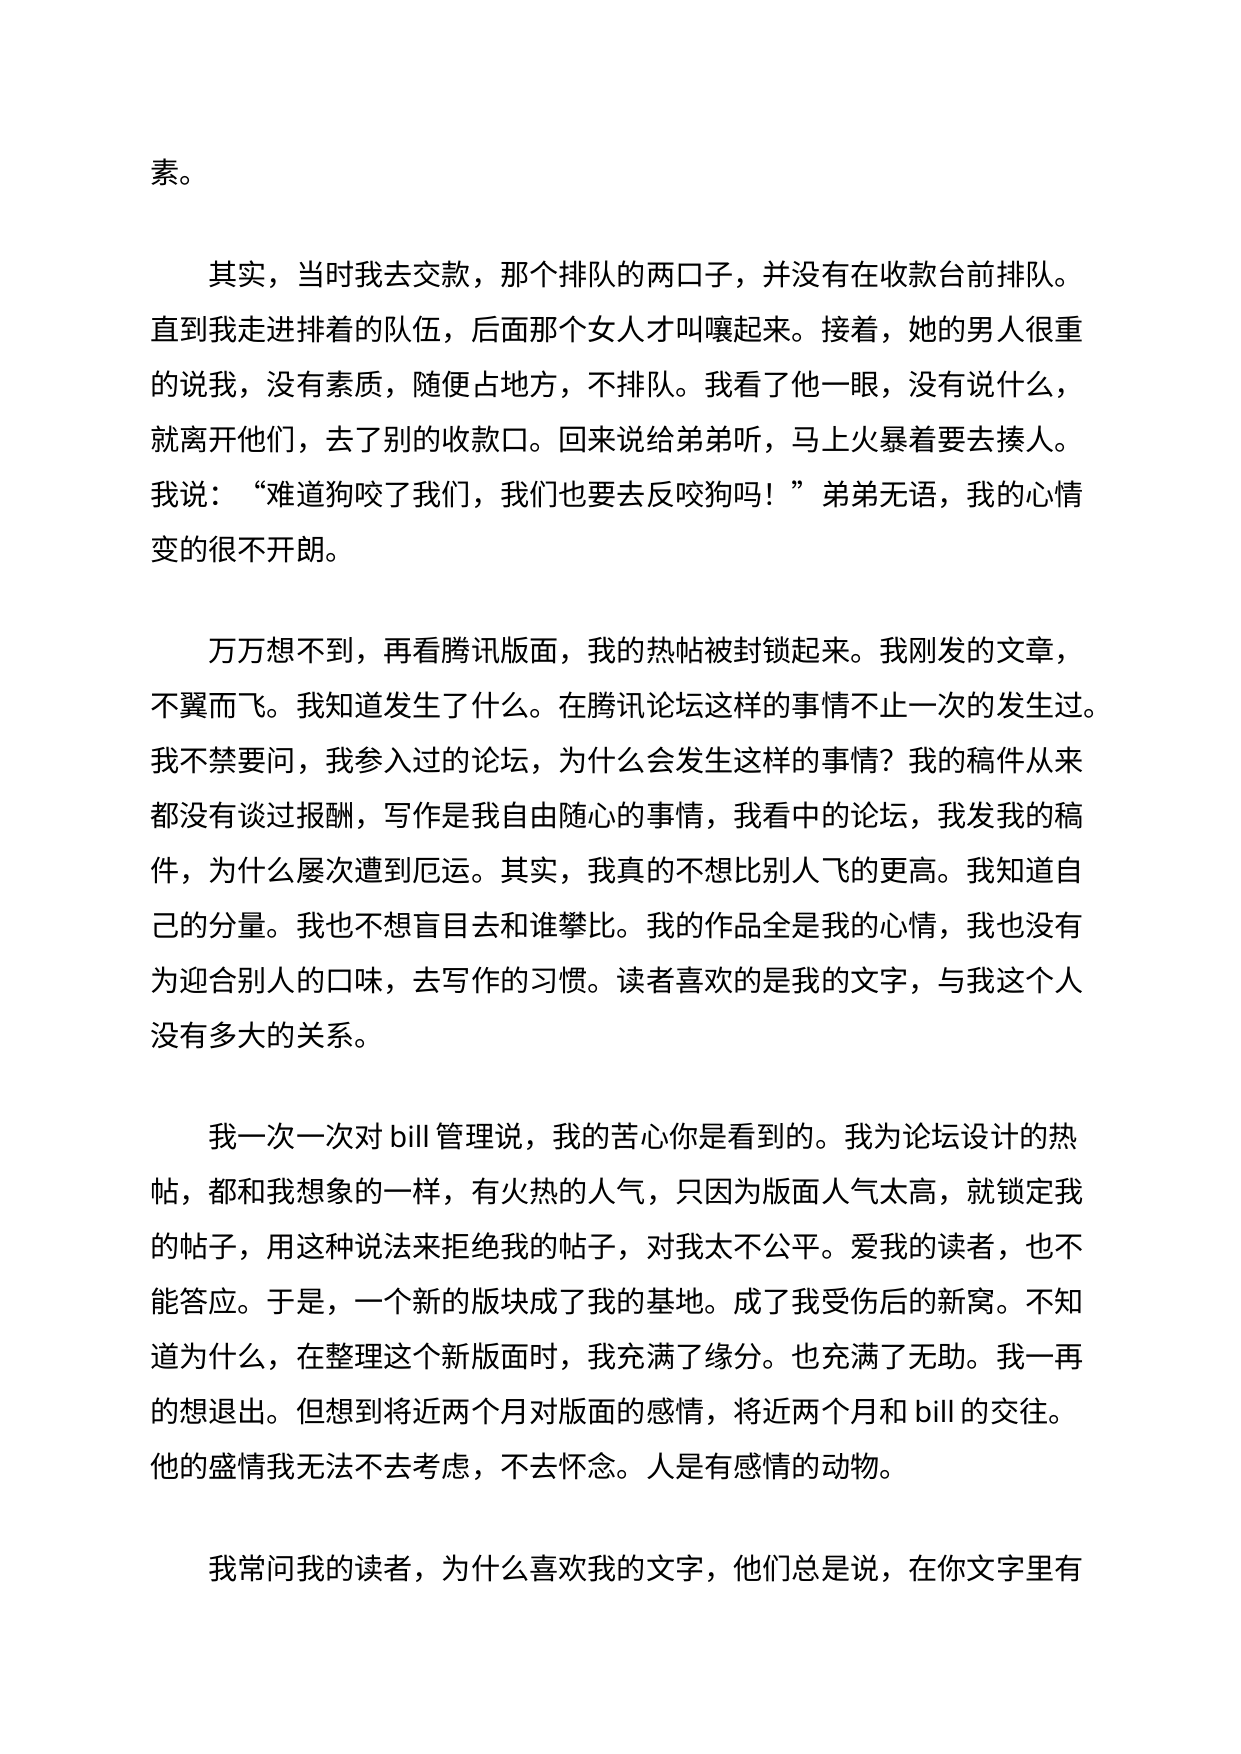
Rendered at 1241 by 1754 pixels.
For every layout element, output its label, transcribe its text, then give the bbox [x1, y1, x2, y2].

text 我一次一次对bill管理说，我的苦心你是看到的。我为论坛设计的热帖，都和我想象的一样，有火热的人气，只因为版面人气太高，就锁定我的帖子，用这种说法来拒绝我的帖子，对我太不公平。爱我的读者，也不能答应。于是，一个新的版块成了我的基地。成了我受伤后的新窝。不知道为什么，在整理这个新版面时，我充满了缘分。也充满了无助。我一再的想退出。但想到将近两个月对版面的感情，将近两个月和bill的交往。他的盛情我无法不去考虑，不去怀念。人是有感情的动物。 [150, 1114, 1090, 1486]
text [150, 150, 1090, 192]
text 其实，当时我去交款，那个排队的两口子，并没有在收款台前排队。直到我走进排着的队伍，后面那个女人才叫嚷起来。接着，她的男人很重的说我，没有素质，随便占地方，不排队。我看了他一眼，没有说什么，就离开他们，去了别的收款口。回来说给弟弟听，马上火暴着要去揍人。我说：“难道狗咬了我们，我们也要去反咬狗吗！”弟弟无语，我的心情变的很不开朗。 [150, 252, 1090, 568]
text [150, 1545, 1090, 1588]
text 万万想不到，再看腾讯版面，我的热帖被封锁起来。我刚发的文章，不翼而飞。我知道发生了什么。在腾讯论坛这样的事情不止一次的发生过。我不禁要问，我参入过的论坛，为什么会发生这样的事情？我的稿件从来都没有谈过报酬，写作是我自由随心的事情，我看中的论坛，我发我的稿件，为什么屡次遭到厄运。其实，我真的不想比别人飞的更高。我知道自己的分量。我也不想盲目去和谁攀比。我的作品全是我的心情，我也没有为迎合别人的口味，去写作的习惯。读者喜欢的是我的文字，与我这个人没有多大的关系。 [150, 628, 1090, 1054]
